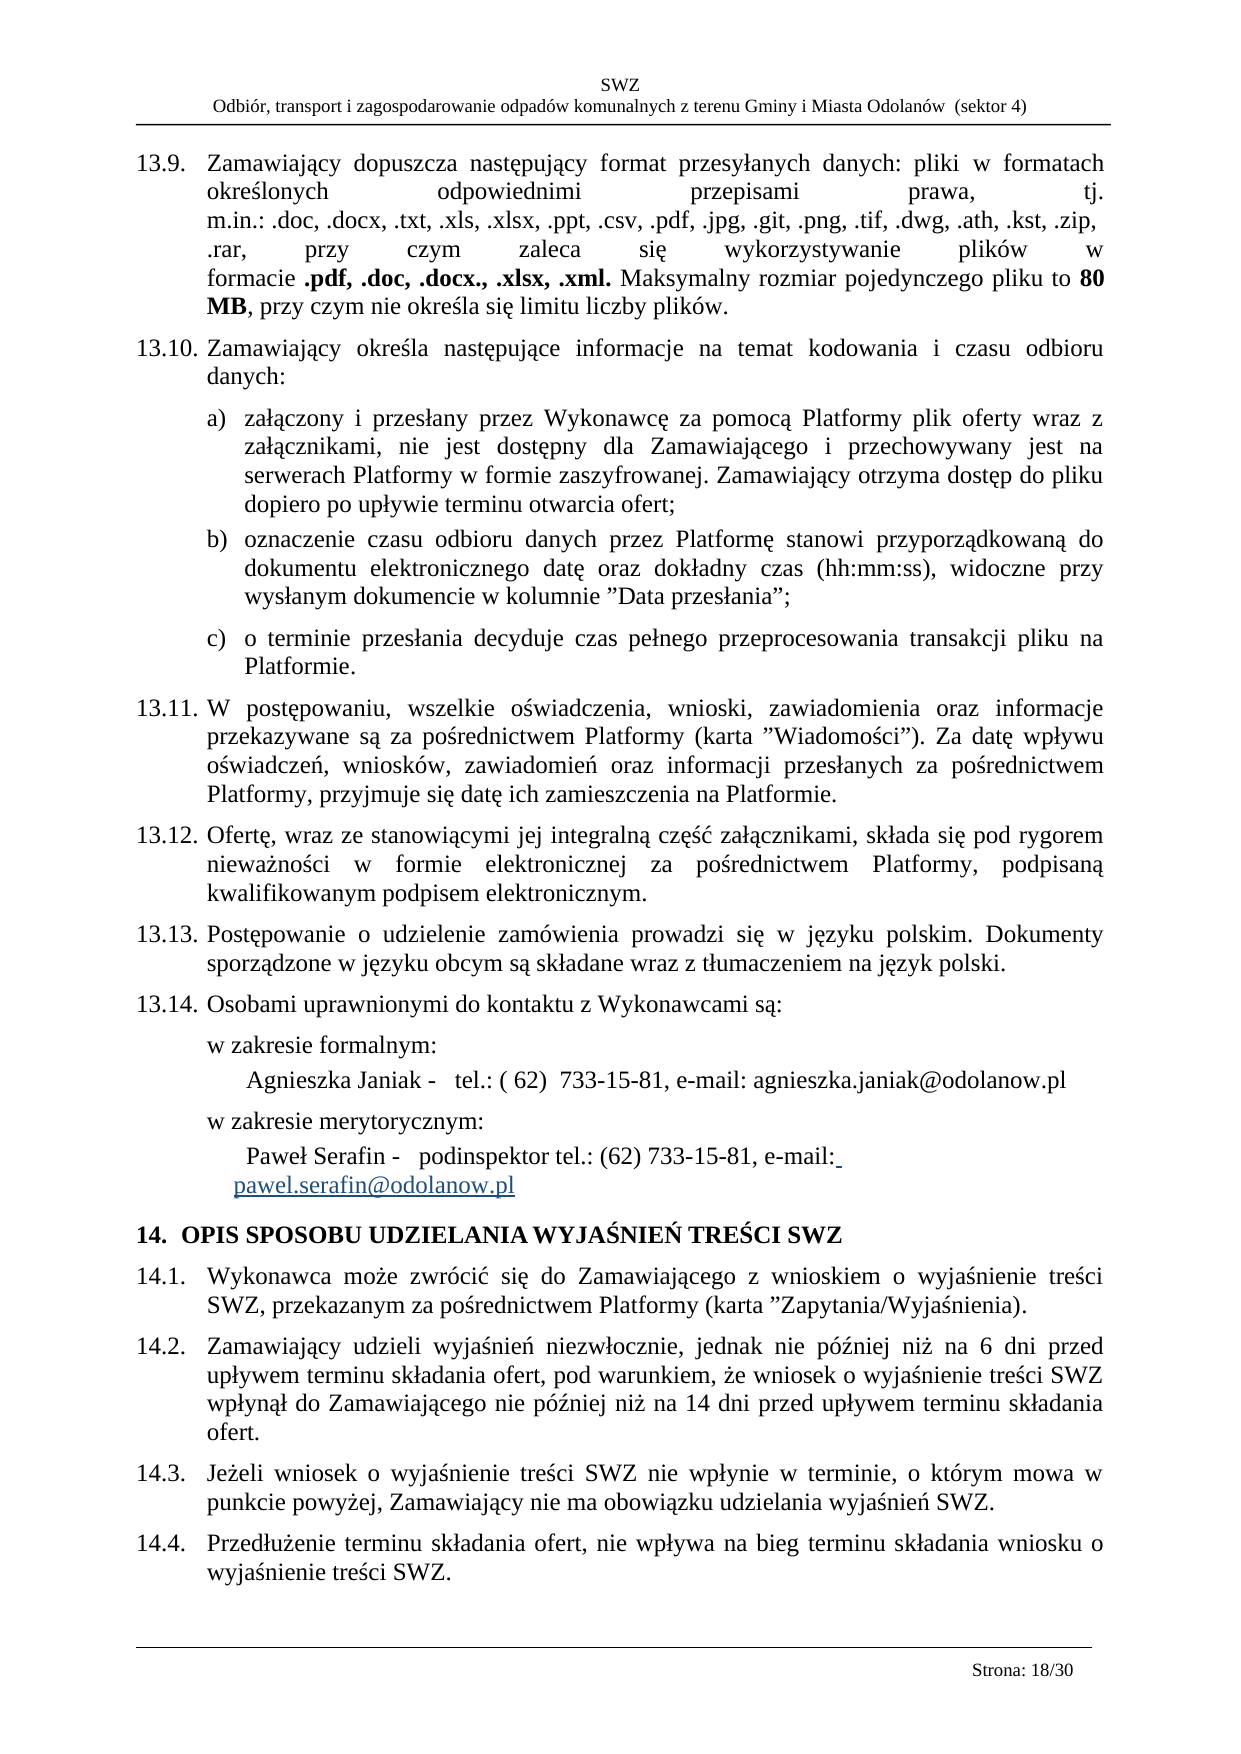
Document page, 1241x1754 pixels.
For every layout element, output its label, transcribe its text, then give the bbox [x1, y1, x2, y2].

subtitle Przedłużenie terminu składania ofert, nie wpływa na bieg terminu składania wniosku o wyjaśnienie treści SWZ. [136, 1528, 1104, 1586]
subtitle o terminie przesłania decyduje czas pełnego przeprocesowania transakcji pliku na Platformie. [207, 623, 1104, 680]
subtitle W postępowaniu, wszelkie oświadczenia, wnioski, zawiadomienia oraz informacje przekazywane są za pośrednictwem Platformy (karta ”Wiadomości”). Za datę wpływu oświadczeń, wniosków, zawiadomień oraz informacji przesłanych za pośrednictwem Platformy, przyjmuje się datę ich zamieszczenia na Platformie. [136, 693, 1104, 808]
subtitle Ofertę, wraz ze stanowiącymi jej integralną część załącznikami, składa się pod rygorem nieważności w formie elektronicznej za pośrednictwem Platformy, podpisaną kwalifikowanym podpisem elektronicznym. [136, 820, 1104, 906]
subtitle Zamawiający dopuszcza następujący format przesyłanych danych: pliki w formatach określonych odpowiednimi przepisami prawa, tj. m.in.: .doc, .docx, .txt, .xls, .xlsx, .ppt, .csv, .pdf, .jpg, .git, .png, .tif, .dwg, .ath, .kst, .zip, .rar, przy czym zaleca się wykorzystywanie plików w formacie .pdf, .doc, .docx., .xlsx, .xml. Maksymalny rozmiar pojedynczego pliku to 80 MB, przy czym nie określa się limitu liczby plików. [136, 148, 1104, 320]
table_header Agnieszka Janiak - tel.: ( 62) 733-15-81, e-mail: agnieszka.janiak@odolanow.pl [222, 1065, 1122, 1094]
subtitle Zamawiający udzieli wyjaśnień niezwłocznie, jednak nie później niż na 6 dni przed upływem terminu składania ofert, pod warunkiem, że wniosek o wyjaśnienie treści SWZ wpłynął do Zamawiającego nie później niż na 14 dni przed upływem terminu składania ofert. [136, 1331, 1104, 1446]
subtitle Zamawiający określa następujące informacje na temat kodowania i czasu odbioru danych: [136, 333, 1104, 390]
list oznaczenie czasu odbioru danych przez Platformę stanowi przyporządkowaną do dokumentu elektronicznego datę oraz dokładny czas (hh:mm:ss), widoczne przy wysłanym dokumencie w kolumnie ”Data przesłania”; [207, 524, 1104, 610]
subtitle w zakresie formalnym: [207, 1030, 1104, 1059]
subtitle Jeżeli wniosek o wyjaśnienie treści SWZ nie wpłynie w terminie, o którym mowa w punkcie powyżej, Zamawiający nie ma obowiązku udzielania wyjaśnień SWZ. [136, 1458, 1104, 1516]
subtitle OPIS SPOSOBU UDZIELANIA WYJAŚNIEŃ TREŚCI SWZ [136, 1220, 1104, 1248]
subtitle Wykonawca może zwrócić się do Zamawiającego z wnioskiem o wyjaśnienie treści SWZ, przekazanym za pośrednictwem Platformy (karta ”Zapytania/Wyjaśnienia). [136, 1261, 1104, 1318]
table_header Paweł Serafin - podinspektor tel.: (62) 733-15-81, e-mail: pawel.serafin@odolanow.pl [222, 1141, 1122, 1199]
subtitle w zakresie merytorycznym: [207, 1106, 1104, 1135]
subtitle Postępowanie o udzielenie zamówienia prowadzi się w języku polskim. Dokumenty sporządzone w języku obcym są składane wraz z tłumaczeniem na język polski. [136, 919, 1104, 976]
subtitle Osobami uprawnionymi do kontaktu z Wykonawcami są: [136, 989, 1104, 1018]
subtitle załączony i przesłany przez Wykonawcę za pomocą Platformy plik oferty wraz z załącznikami, nie jest dostępny dla Zamawiającego i przechowywany jest na serwerach Platformy w formie zaszyfrowanej. Zamawiający otrzyma dostęp do pliku dopiero po upływie terminu otwarcia ofert; [207, 403, 1104, 518]
